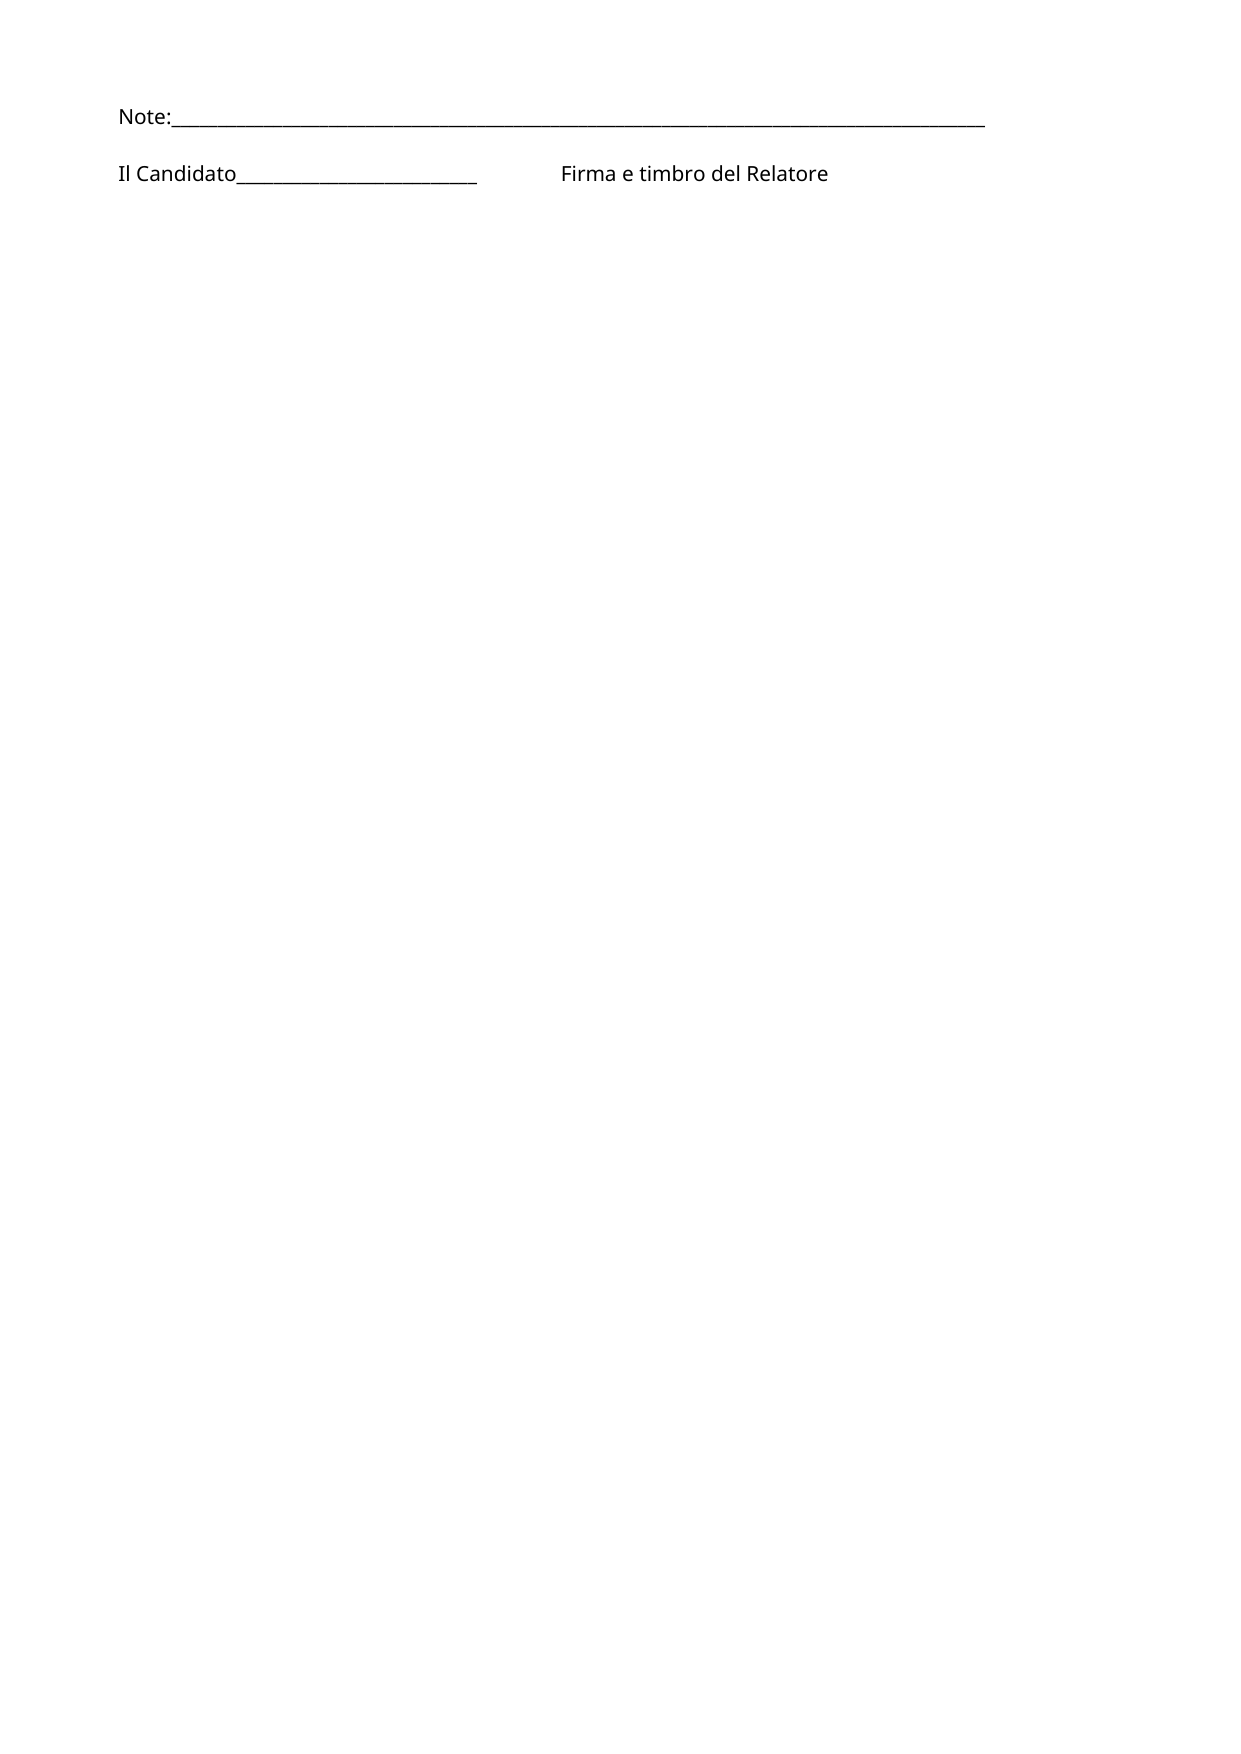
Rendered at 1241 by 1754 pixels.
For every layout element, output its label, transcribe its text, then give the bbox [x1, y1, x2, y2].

text Note:________________________________________________________________________________________ [118, 102, 1122, 131]
text Il Candidato__________________________ Firma e timbro del Relatore [118, 159, 1122, 188]
